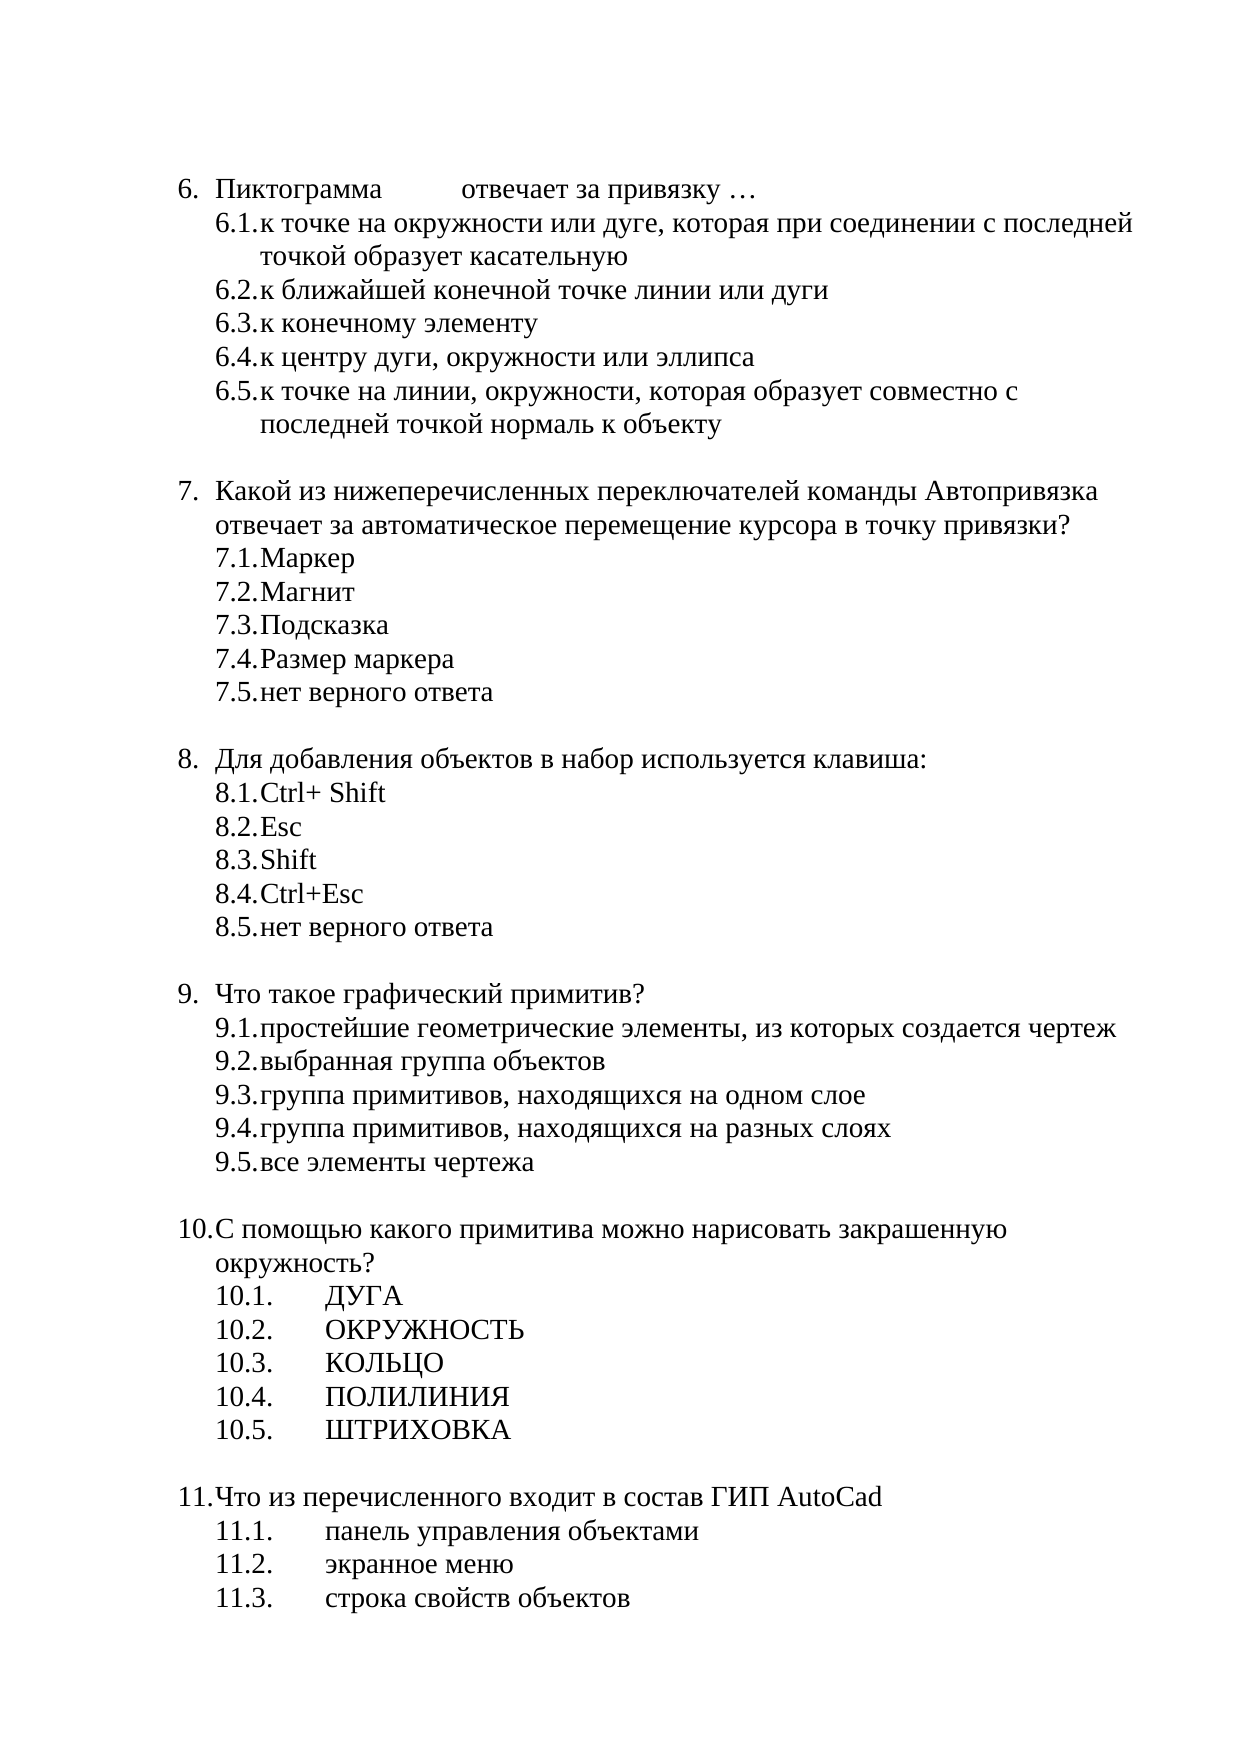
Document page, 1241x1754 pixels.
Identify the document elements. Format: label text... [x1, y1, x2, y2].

list Ctrl+Esc [215, 876, 1152, 909]
list Для добавления объектов в набор используется клавиша: [177, 742, 1152, 775]
list к ближайшей конечной точке линии или дуги [215, 272, 1152, 306]
list простейшие геометрические элементы, из которых создается чертеж [215, 1010, 1152, 1043]
list Что такое графический примитив? [177, 976, 1152, 1010]
list нет верного ответа [215, 909, 1152, 943]
list Какой из нижеперечисленных переключателей команды Автопривязка отвечает за автоматическое перемещение курсора в точку привязки? [177, 473, 1152, 540]
list ОКРУЖНОСТЬ [215, 1312, 1152, 1345]
list Подсказка [215, 607, 1152, 641]
list все элементы чертежа [215, 1144, 1152, 1178]
list ПОЛИЛИНИЯ [215, 1379, 1152, 1412]
list Размер маркера [215, 641, 1152, 674]
list ДУГА [215, 1278, 1152, 1312]
list Что из перечисленного входит в состав ГИП AutoCad [177, 1479, 1152, 1513]
list выбранная группа объектов [215, 1043, 1152, 1077]
list строка свойств объектов [215, 1580, 1152, 1614]
list группа примитивов, находящихся на разных слоях [215, 1111, 1152, 1144]
list КОЛЬЦО [215, 1345, 1152, 1379]
list к конечному элементу [215, 306, 1152, 339]
list Маркер [215, 540, 1152, 574]
list группа примитивов, находящихся на одном слое [215, 1077, 1152, 1111]
list С помощью какого примитива можно нарисовать закрашенную окружность? [177, 1211, 1152, 1278]
list нет верного ответа [215, 674, 1152, 708]
list панель управления объектами [215, 1513, 1152, 1547]
list к центру дуги, окружности или эллипса [215, 339, 1152, 373]
list Esc [215, 809, 1152, 842]
list Пиктограмма отвечает за привязку … [177, 152, 1152, 205]
list ШТРИХОВКА [215, 1412, 1152, 1446]
list Магнит [215, 574, 1152, 607]
list Shift [215, 842, 1152, 876]
list Ctrl+ Shift [215, 775, 1152, 809]
list к точке на линии, окружности, которая образует совместно с последней точкой нормаль к объекту [215, 373, 1152, 440]
list к точке на окружности или дуге, которая при соединении с последней точкой образует касательную [215, 205, 1152, 272]
list экранное меню [215, 1547, 1152, 1580]
